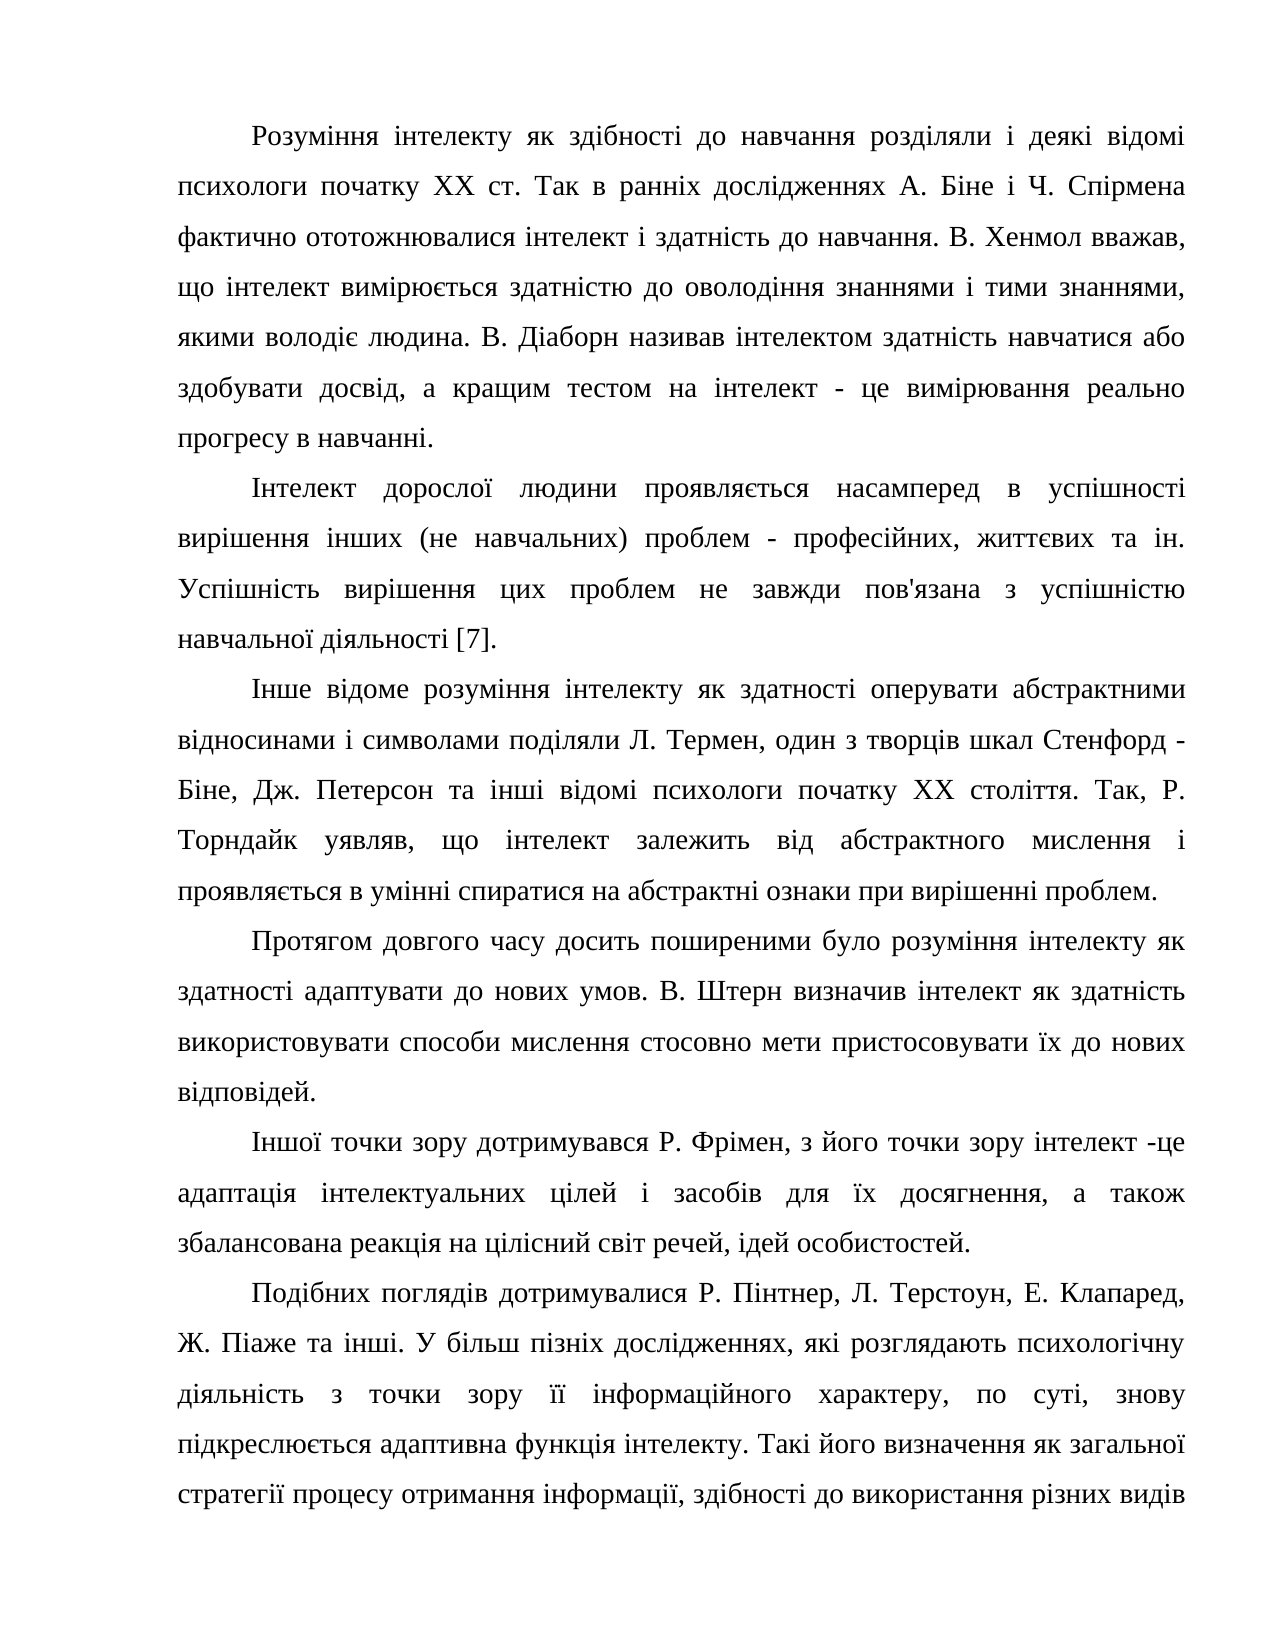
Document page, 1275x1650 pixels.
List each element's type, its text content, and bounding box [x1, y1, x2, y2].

text Розуміння інтелекту як здібності до навчання розділяли і деякі відомі психологи початку ХХ ст. Так в ранніх дослідженнях А. Біне і Ч. Спірмена фактично ототожнювалися інтелект і здатність до навчання. В. Хенмол вважав, що інтелект вимірюється здатністю до оволодіння знаннями і тими знаннями, якими володіє людина. В. Діаборн називав інтелектом здатність навчатися або здобувати досвід, а кращим тестом на інтелект - це вимірювання реально прогресу в навчанні. [177, 118, 1186, 453]
text Протягом довгого часу досить поширеними було розуміння інтелекту як здатності адаптувати до нових умов. В. Штерн визначив інтелект як здатність використовувати способи мислення стосовно мети пристосовувати їх до нових відповідей. [177, 923, 1186, 1108]
text Іншої точки зору дотримувався Р. Фрімен, з його точки зору інтелект -це адаптація інтелектуальних цілей і засобів для їх досягнення, а також збалансована реакція на цілісний світ речей, ідей особистостей. [177, 1124, 1186, 1258]
text Інше відоме розуміння інтелекту як здатності оперувати абстрактними відносинами і символами поділяли Л. Термен, один з творців шкал Стенфорд - Біне, Дж. Петерсон та інші відомі психологи початку XX століття. Так, Р. Торндайк уявляв, що інтелект залежить від абстрактного мислення і проявляється в умінні спиратися на абстрактні ознаки при вирішенні проблем. [177, 672, 1186, 906]
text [177, 1275, 1186, 1510]
text Інтелект дорослої людини проявляється насамперед в успішності вирішення інших (не навчальних) проблем - професійних, життєвих та ін. Успішність вирішення цих проблем не завжди пов'язана з успішністю навчальної діяльності [7]. [177, 470, 1186, 655]
